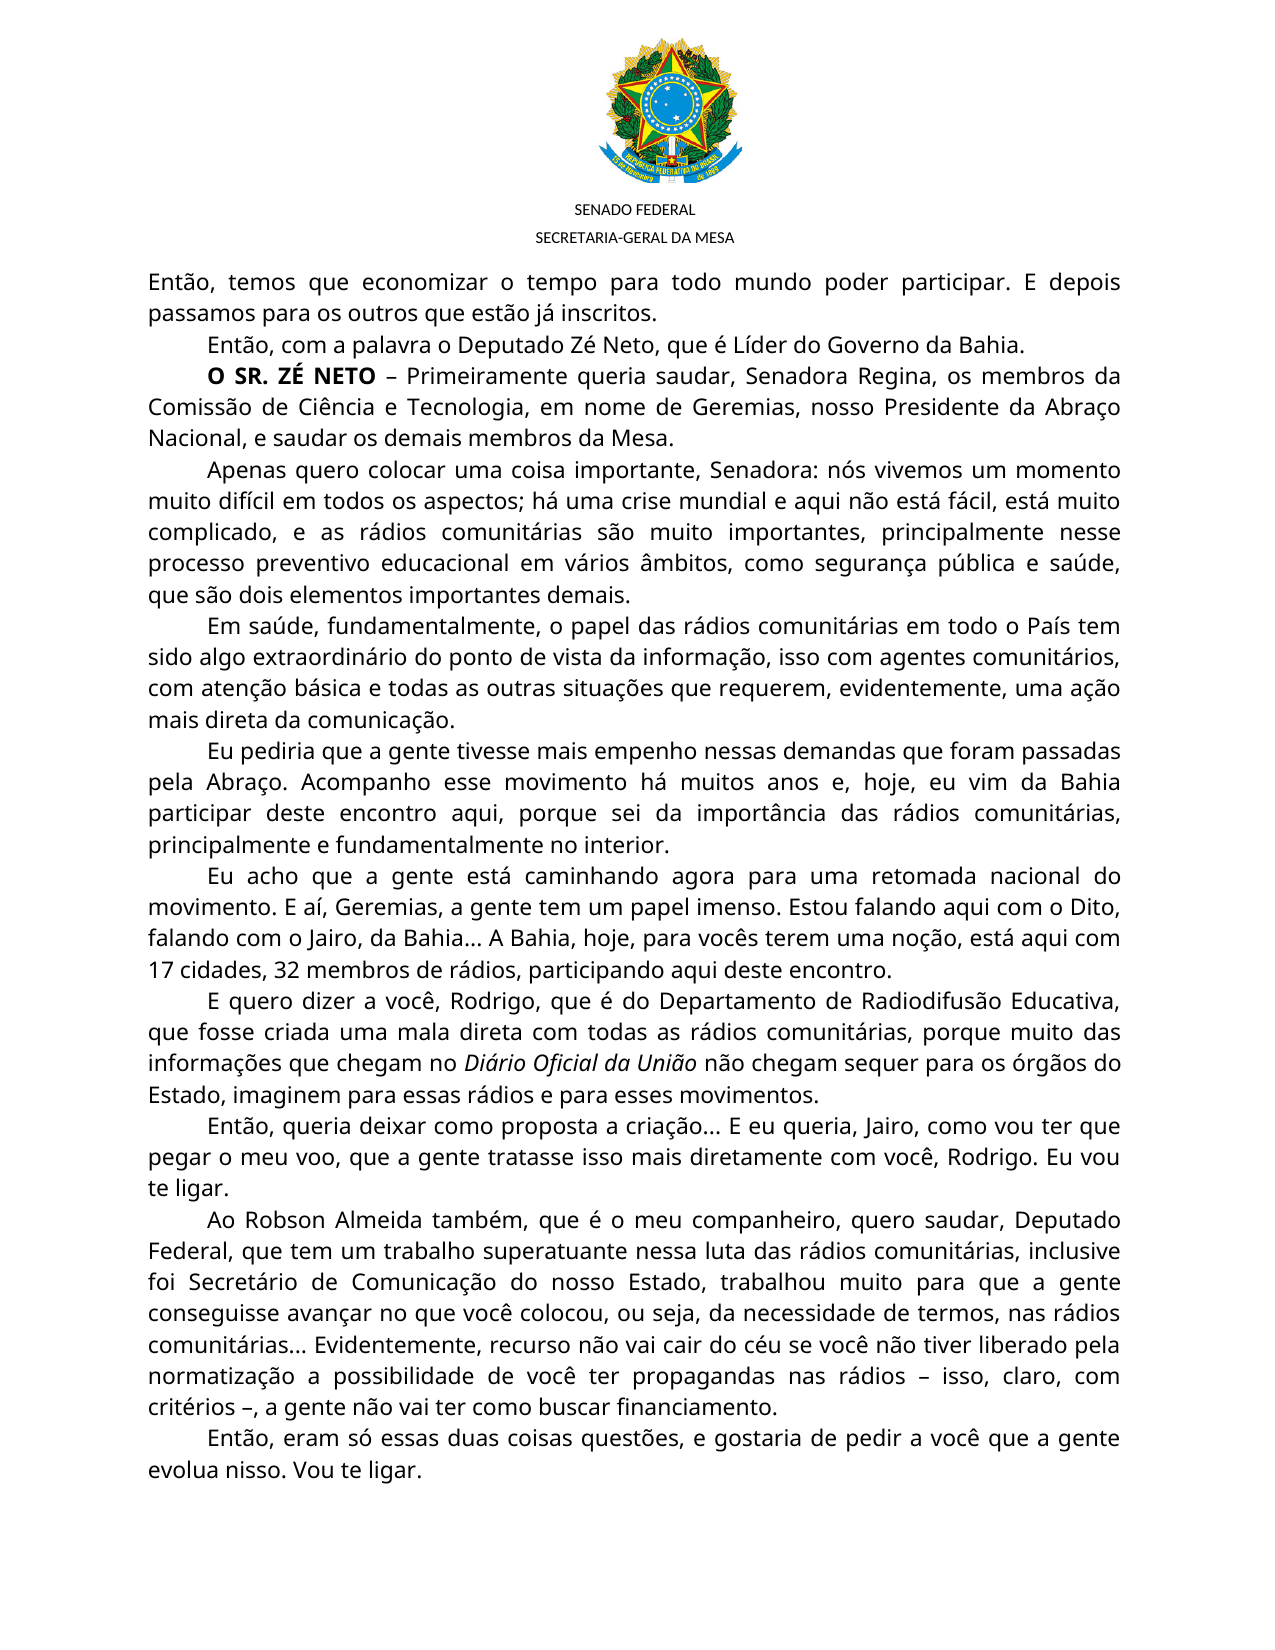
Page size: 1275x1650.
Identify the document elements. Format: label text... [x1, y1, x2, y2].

text Apenas quero colocar uma coisa importante, Senadora: nós vivemos um momento muito difícil em todos os aspectos; há uma crise mundial e aqui não está fácil, está muito complicado, e as rádios comunitárias são muito importantes, principalmente nesse processo preventivo educacional em vários âmbitos, como segurança pública e saúde, que são dois elementos importantes demais. [148, 454, 1122, 610]
text O SR. ZÉ NETO – Primeiramente queria saudar, Senadora Regina, os membros da Comissão de Ciência e Tecnologia, em nome de Geremias, nosso Presidente da Abraço Nacional, e saudar os demais membros da Mesa. [148, 360, 1122, 454]
text Ao Robson Almeida também, que é o meu companheiro, quero saudar, Deputado Federal, que tem um trabalho superatuante nessa luta das rádios comunitárias, inclusive foi Secretário de Comunicação do nosso Estado, trabalhou muito para que a gente conseguisse avançar no que você colocou, ou seja, da necessidade de termos, nas rádios comunitárias... Evidentemente, recurso não vai cair do céu se você não tiver liberado pela normatização a possibilidade de você ter propagandas nas rádios – isso, claro, com critérios –, a gente não vai ter como buscar financiamento. [148, 1204, 1122, 1422]
text E quero dizer a você, Rodrigo, que é do Departamento de Radiodifusão Educativa, que fosse criada uma mala direta com todas as rádios comunitárias, porque muito das informações que chegam no Diário Oficial da União não chegam sequer para os órgãos do Estado, imaginem para essas rádios e para esses movimentos. [148, 985, 1122, 1110]
text Em saúde, fundamentalmente, o papel das rádios comunitárias em todo o País tem sido algo extraordinário do ponto de vista da informação, isso com agentes comunitários, com atenção básica e todas as outras situações que requerem, evidentemente, uma ação mais direta da comunicação. [148, 610, 1122, 735]
text Então, queria deixar como proposta a criação... E eu queria, Jairo, como vou ter que pegar o meu voo, que a gente tratasse isso mais diretamente com você, Rodrigo. Eu vou te ligar. [148, 1110, 1122, 1204]
picture [598, 38, 743, 183]
text Então, com a palavra o Deputado Zé Neto, que é Líder do Governo da Bahia. [148, 329, 1122, 360]
text Então, eram só essas duas coisas questões, e gostaria de pedir a você que a gente evolua nisso. Vou te ligar. [148, 1422, 1122, 1485]
text Eu pediria que a gente tivesse mais empenho nessas demandas que foram passadas pela Abraço. Acompanho esse movimento há muitos anos e, hoje, eu vim da Bahia participar deste encontro aqui, porque sei da importância das rádios comunitárias, principalmente e fundamentalmente no interior. [148, 735, 1122, 860]
text Eu acho que a gente está caminhando agora para uma retomada nacional do movimento. E aí, Geremias, a gente tem um papel imenso. Estou falando aqui com o Dito, falando com o Jairo, da Bahia... A Bahia, hoje, para vocês terem uma noção, está aqui com 17 cidades, 32 membros de rádios, participando aqui deste encontro. [148, 860, 1122, 985]
